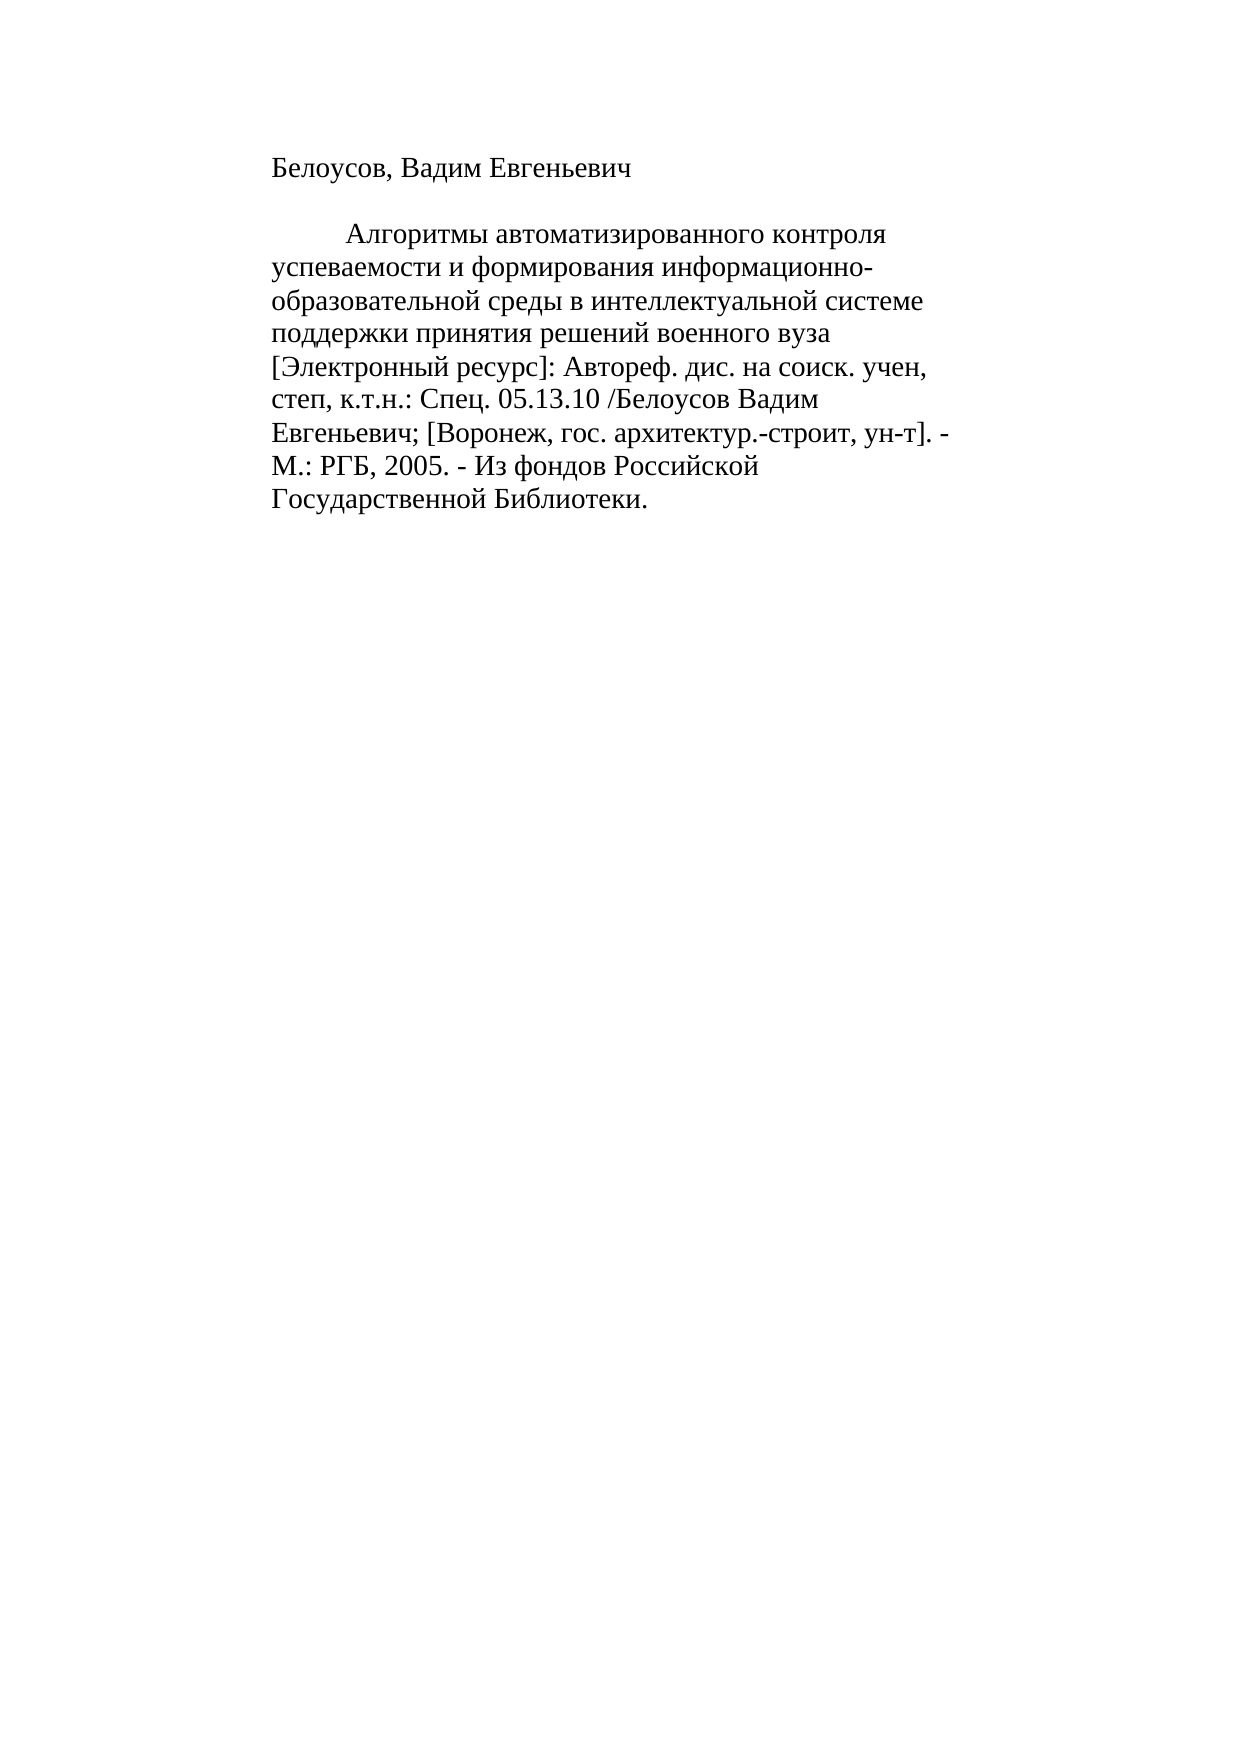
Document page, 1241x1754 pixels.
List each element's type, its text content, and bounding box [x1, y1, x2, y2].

text Белоусов, Вадим Евгеньевич [271, 150, 957, 183]
text Алгоритмы автоматизированного контроля успеваемости и формирования информационно-образовательной среды в интеллектуальной системе поддержки принятия решений военного вуза [Электронный ресурс]: Автореф. дис. на соиск. учен, степ, к.т.н.: Спец. 05.13.10 /Белоусов Вадим Евгеньевич; [Воронеж, гос. архитектур.-строит, ун-т]. -М.: РГБ, 2005. - Из фондов Российской Государственной Библиотеки. [271, 217, 959, 515]
